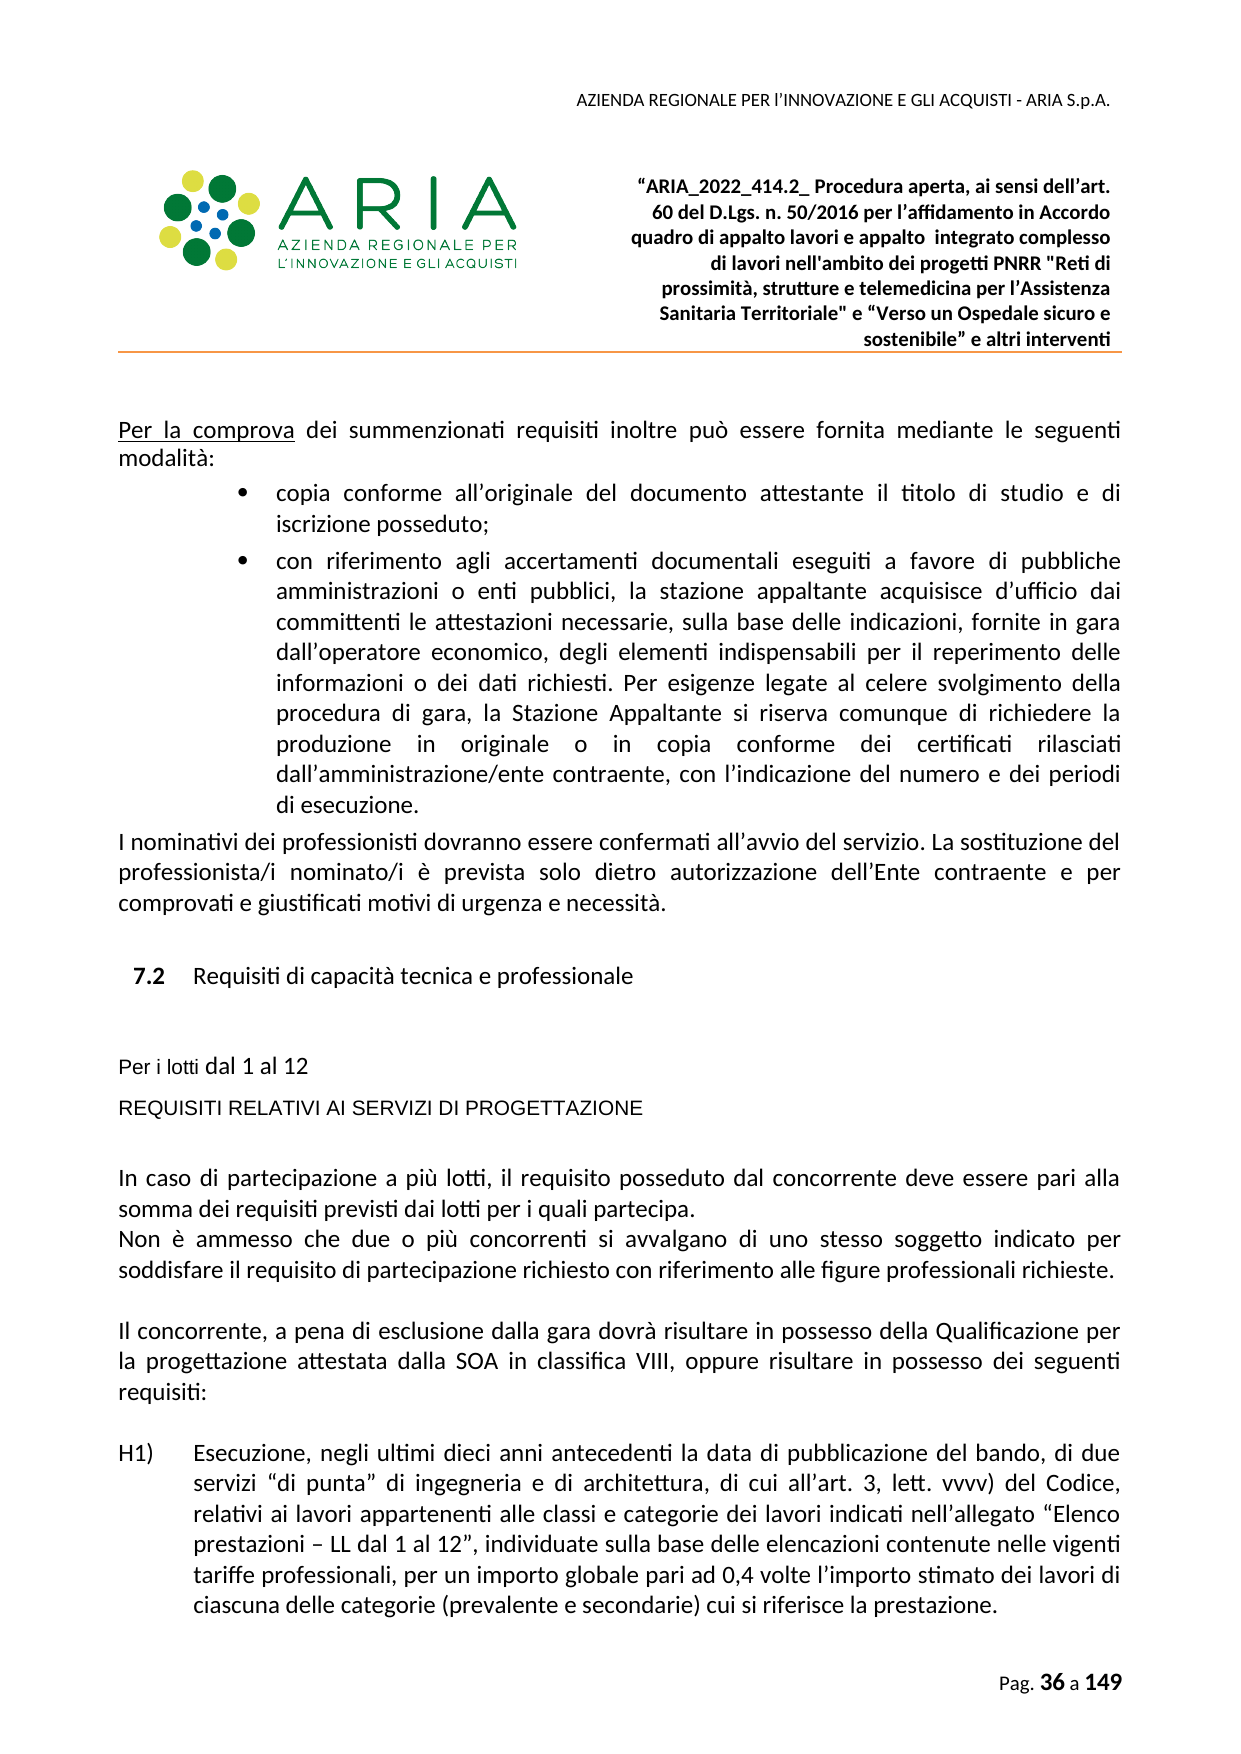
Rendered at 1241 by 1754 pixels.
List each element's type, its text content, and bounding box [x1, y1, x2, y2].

text In caso di partecipazione a più lotti, il requisito posseduto dal concorrente deve essere pari alla somma dei requisiti previsti dai lotti per i quali partecipa. [118, 1162, 1122, 1223]
text Per i lotti dal 1 al 12 [118, 1050, 1122, 1081]
text Per la comprova dei summenzionati requisiti inoltre può essere fornita mediante le seguenti modalità: [118, 417, 1122, 471]
text REQUISITI RELATIVI AI SERVIZI DI PROGETTAZIONE [118, 1096, 1122, 1120]
subtitle Requisiti di capacità tecnica e professionale [133, 960, 1122, 991]
list con riferimento agli accertamenti documentali eseguiti a favore di pubbliche amministrazioni o enti pubblici, la stazione appaltante acquisisce d’ufficio dai committenti le attestazioni necessarie, sulla base delle indicazioni, fornite in gara dall’operatore economico, degli elementi indispensabili per il reperimento delle informazioni o dei dati richiesti. Per esigenze legate al celere svolgimento della procedura di gara, la Stazione Appaltante si riserva comunque di richiedere la produzione in originale o in copia conforme dei certificati rilasciati dall’amministrazione/ente contraente, con l’indicazione del numero e dei periodi di esecuzione. [238, 545, 1122, 819]
list copia conforme all’originale del documento attestante il titolo di studio e di iscrizione posseduto; [238, 478, 1122, 539]
list Non è ammesso che due o più concorrenti si avvalgano di uno stesso soggetto indicato per soddisfare il requisito di partecipazione richiesto con riferimento alle figure professionali richieste. [118, 1223, 1122, 1284]
picture [129, 140, 547, 300]
text I nominativi dei professionisti dovranno essere confermati all’avvio del servizio. La sostituzione del professionista/i nominato/i è prevista solo dietro autorizzazione dell’Ente contraente e per comprovati e giustificati motivi di urgenza e necessità. [118, 826, 1122, 917]
list Il concorrente, a pena di esclusione dalla gara dovrà risultare in possesso della Qualificazione per la progettazione attestata dalla SOA in classifica VIII, oppure risultare in possesso dei seguenti requisiti: [118, 1315, 1122, 1407]
list H1) Esecuzione, negli ultimi dieci anni antecedenti la data di pubblicazione del bando, di due servizi “di punta” di ingegneria e di architettura, di cui all’art. 3, lett. vvvv) del Codice, relativi ai lavori appartenenti alle classi e categorie dei lavori indicati nell’allegato “Elenco prestazioni – LL dal 1 al 12”, individuate sulla base delle elencazioni contenute nelle vigenti tariffe professionali, per un importo globale pari ad 0,4 volte l’importo stimato dei lavori di ciascuna delle categorie (prevalente e secondarie) cui si riferisce la prestazione. [118, 1437, 1122, 1620]
